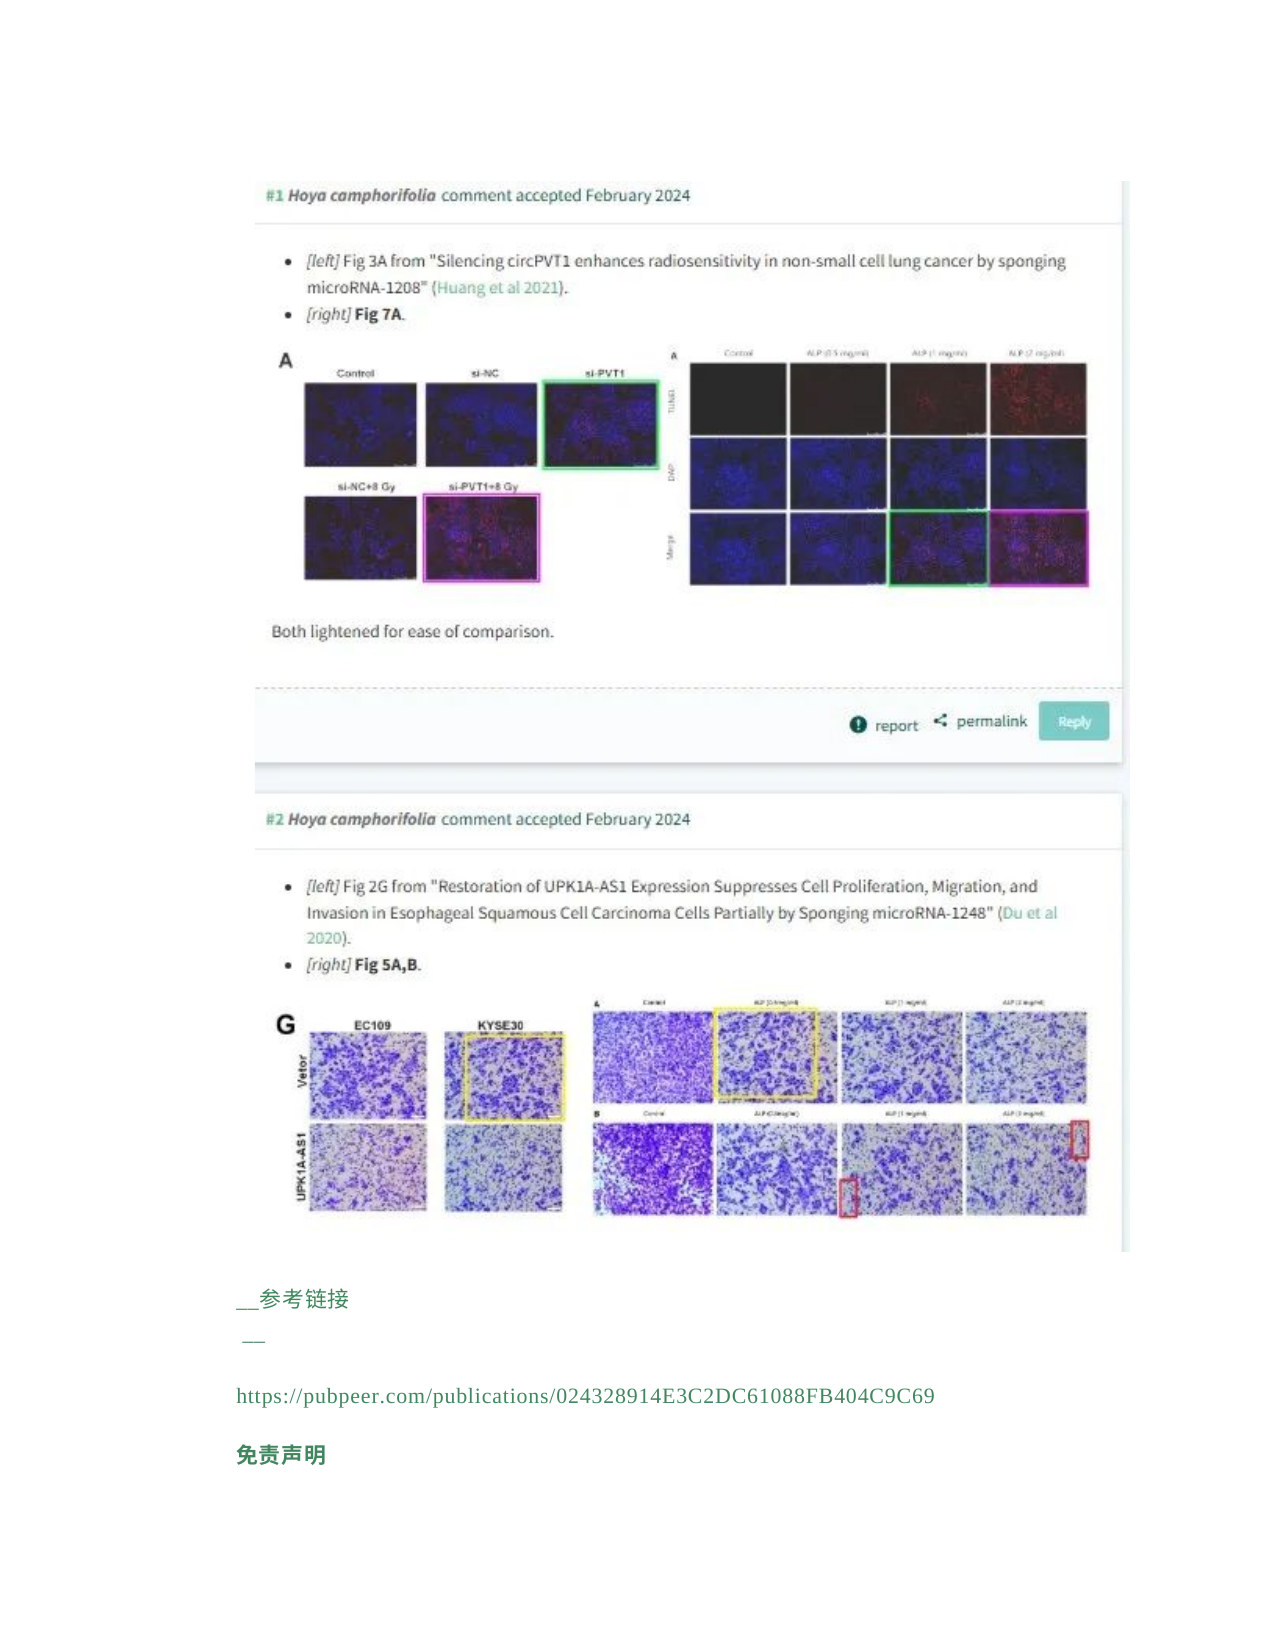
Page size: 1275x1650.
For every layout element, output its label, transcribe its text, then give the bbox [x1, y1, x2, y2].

text __参考链接 __ [236, 1283, 1039, 1345]
text 免责声明 [236, 1439, 1039, 1470]
text https://pubpeer.com/publications/024328914E3C2DC61088FB404C9C69 [236, 1377, 1039, 1408]
picture [254, 181, 1130, 1252]
